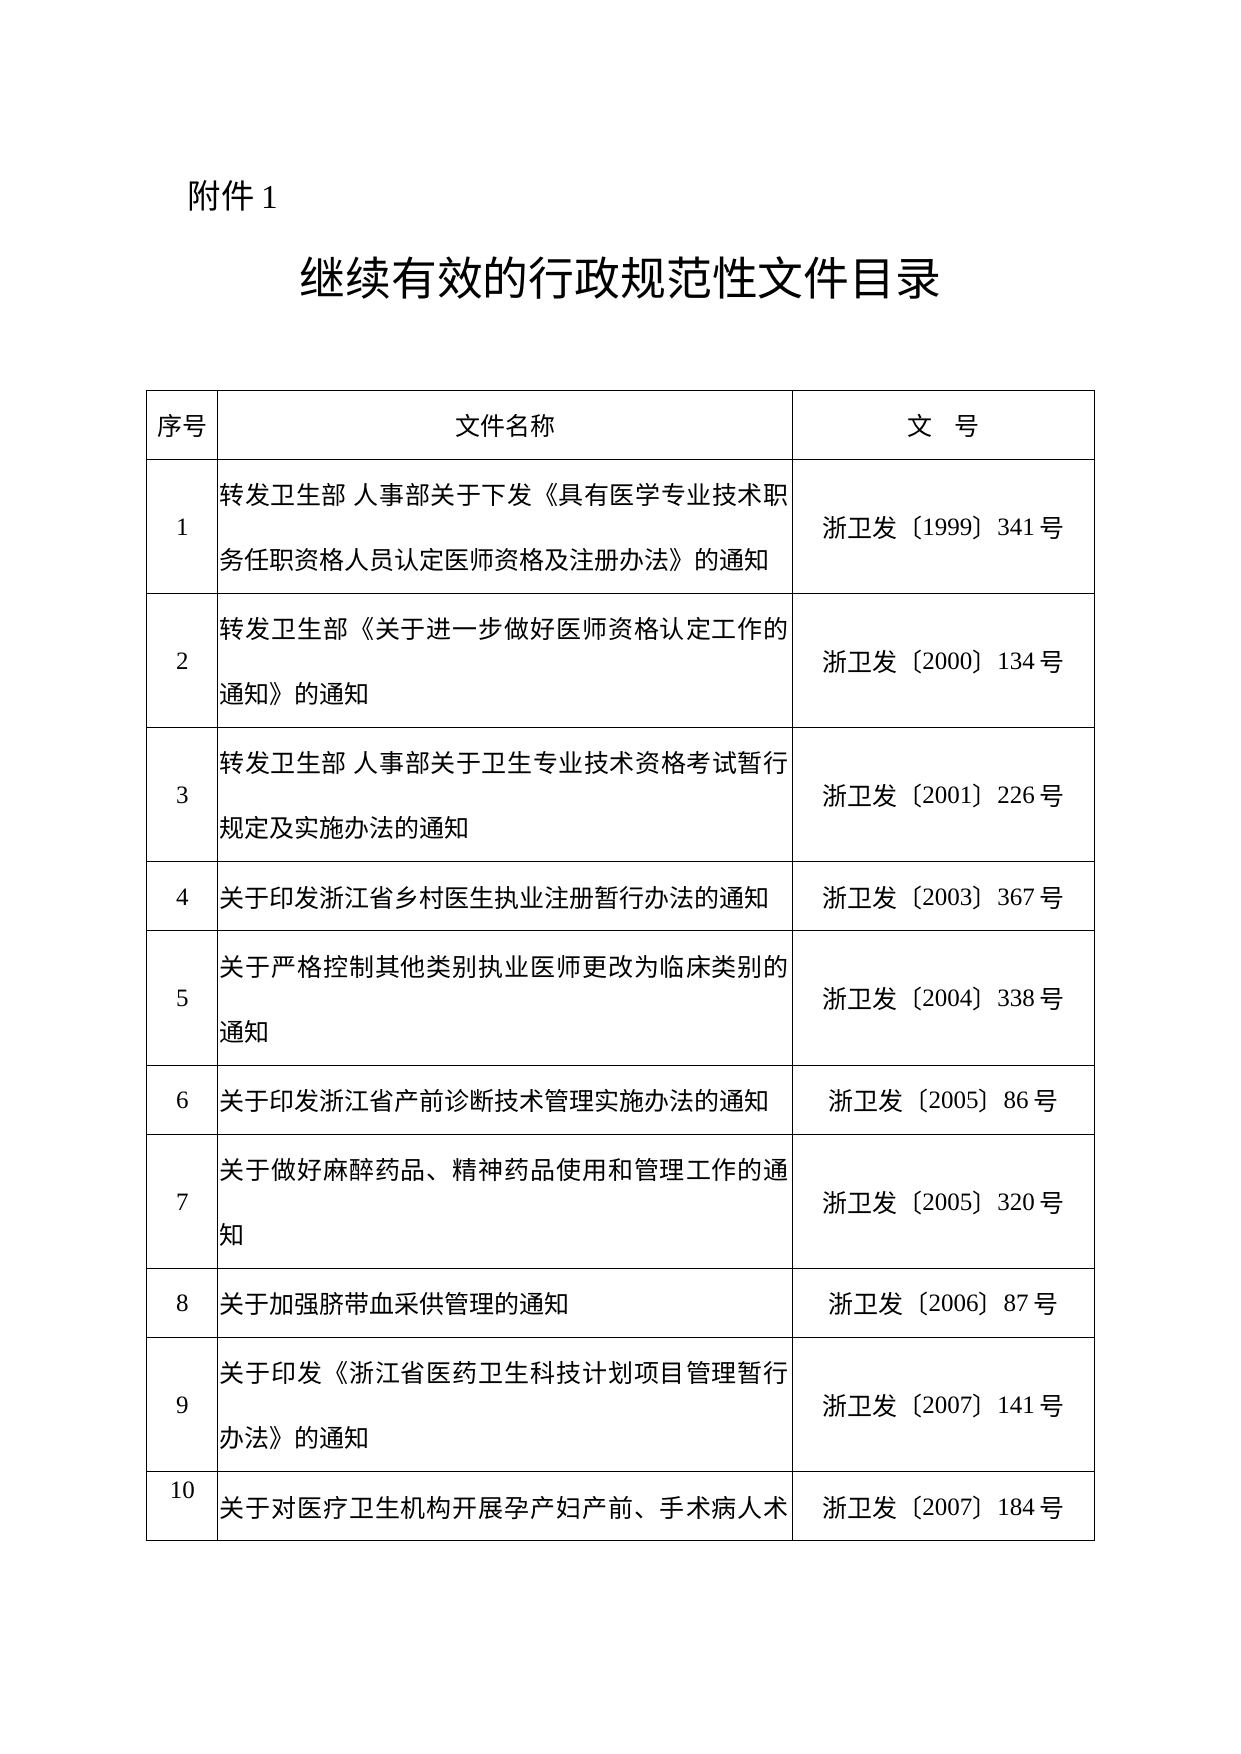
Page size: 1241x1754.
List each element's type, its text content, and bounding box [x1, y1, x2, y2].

table_cell 浙卫发〔2007〕141号 [793, 1338, 1094, 1471]
table_cell 关于印发浙江省乡村医生执业注册暂行办法的通知 [218, 862, 792, 930]
table_cell 6 [147, 1066, 217, 1134]
table_cell 浙卫发〔1999〕341号 [793, 460, 1094, 593]
table_cell 8 [147, 1269, 217, 1337]
table_header 序号 [147, 391, 217, 459]
table_cell 浙卫发〔2000〕134号 [793, 594, 1094, 727]
table_cell 10 [147, 1472, 217, 1540]
table_cell 关于印发浙江省产前诊断技术管理实施办法的通知 [218, 1066, 792, 1134]
table_cell 转发卫生部 人事部关于下发《具有医学专业技术职务任职资格人员认定医师资格及注册办法》的通知 [218, 460, 792, 593]
table_cell 关于严格控制其他类别执业医师更改为临床类别的通知 [218, 931, 792, 1064]
table_cell 4 [147, 862, 217, 930]
table_cell 浙卫发〔2004〕338号 [793, 931, 1094, 1064]
table_cell 浙卫发〔2001〕226号 [793, 728, 1094, 861]
table_cell 浙卫发〔2007〕184号 [793, 1472, 1094, 1540]
table_cell 5 [147, 931, 217, 1064]
table_cell 3 [147, 728, 217, 861]
table_cell 9 [147, 1338, 217, 1471]
table_cell 1 [147, 460, 217, 593]
table_cell 浙卫发〔2006〕87号 [793, 1269, 1094, 1337]
table_cell 浙卫发〔2003〕367号 [793, 862, 1094, 930]
table_cell 7 [147, 1135, 217, 1268]
table_cell 2 [147, 594, 217, 727]
table_cell 关于印发《浙江省医药卫生科技计划项目管理暂行办法》的通知 [218, 1338, 792, 1471]
table_cell 转发卫生部 人事部关于卫生专业技术资格考试暂行规定及实施办法的通知 [218, 728, 792, 861]
text 附件1 [187, 162, 1053, 227]
table_header 文 号 [793, 391, 1094, 459]
table_header 文件名称 [218, 391, 792, 459]
table_cell 浙卫发〔2005〕320号 [793, 1135, 1094, 1268]
table_cell 浙卫发〔2005〕86号 [793, 1066, 1094, 1134]
text 继续有效的行政规范性文件目录 [187, 227, 1053, 324]
table_cell 转发卫生部《关于进一步做好医师资格认定工作的通知》的通知 [218, 594, 792, 727]
table_cell 关于加强脐带血采供管理的通知 [218, 1269, 792, 1337]
table_cell 关于对医疗卫生机构开展孕产妇产前、手术病人术前艾滋病检测费用实行财政补助的通知 [218, 1472, 792, 1540]
table_cell 关于做好麻醉药品、精神药品使用和管理工作的通知 [218, 1135, 792, 1268]
